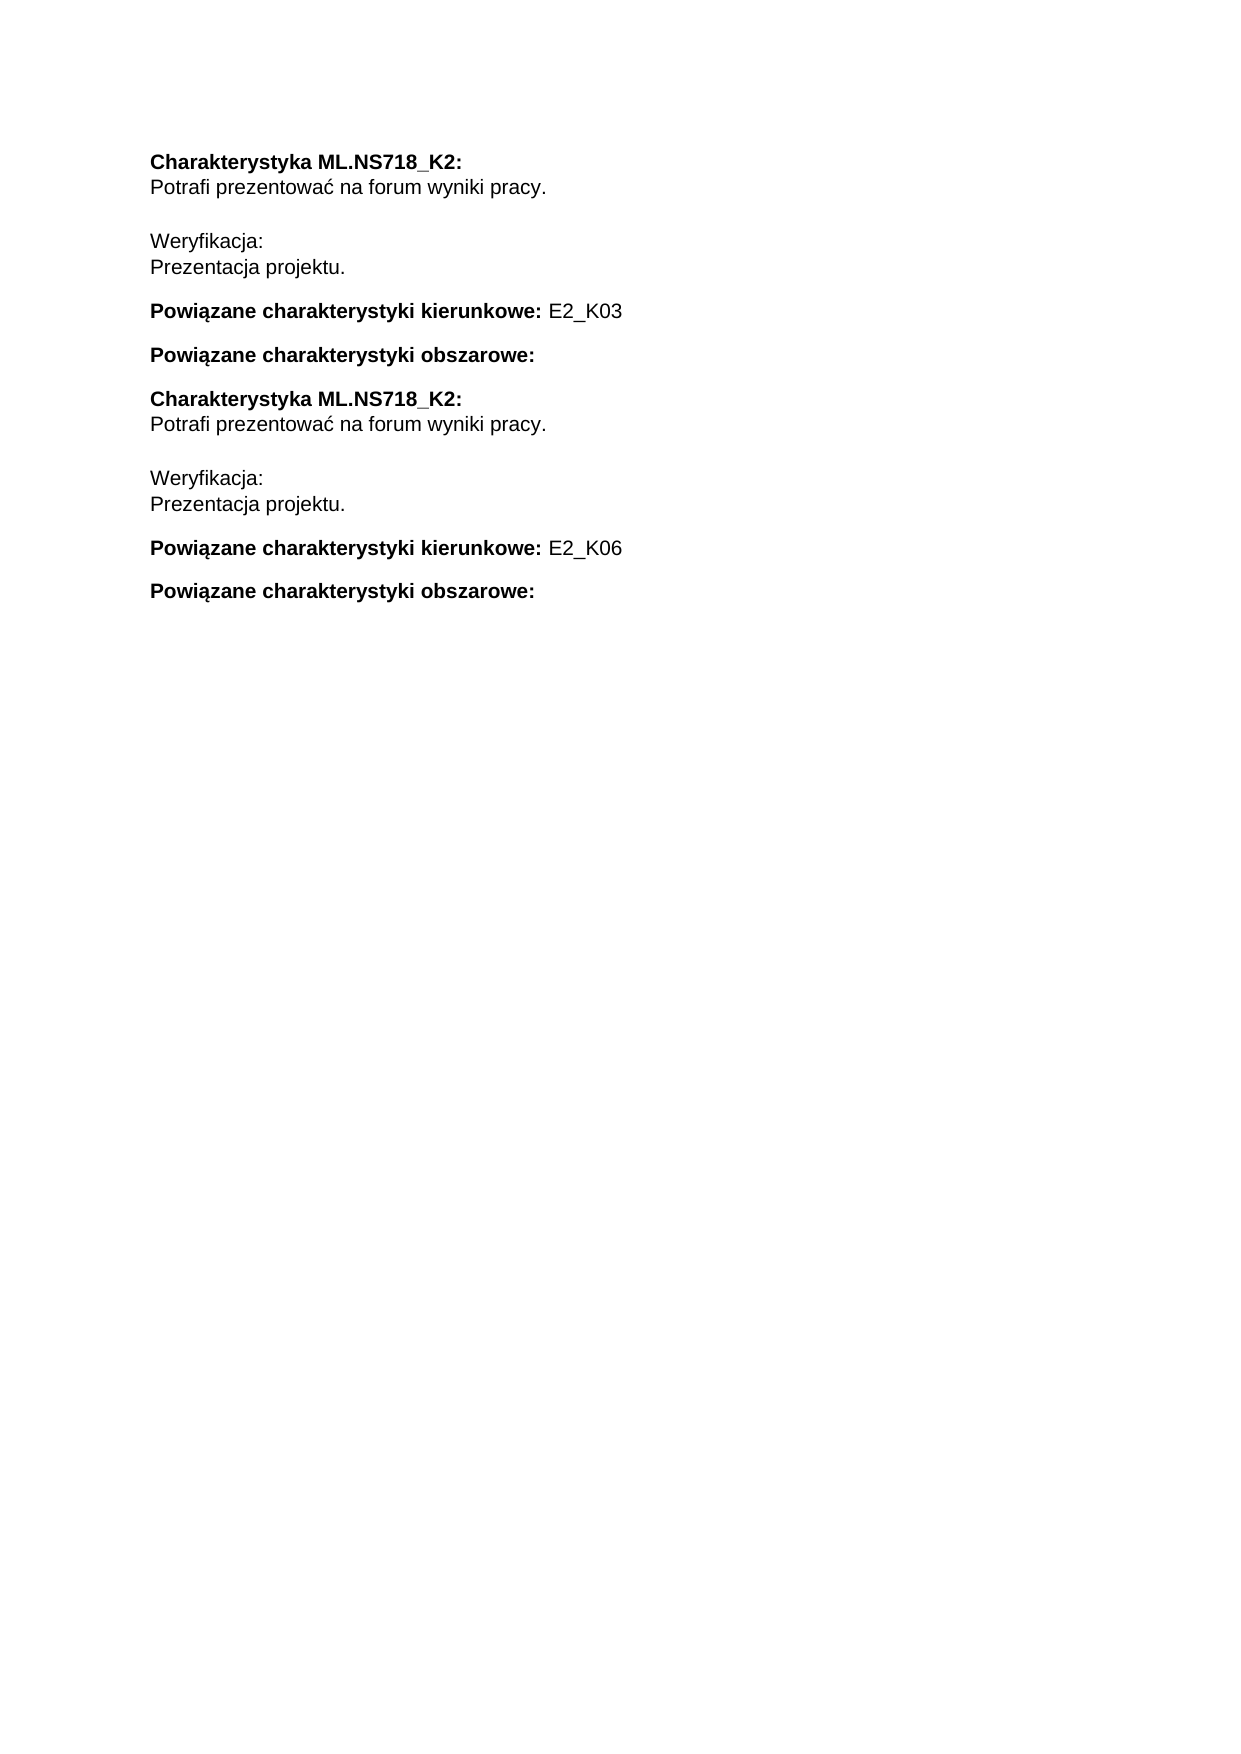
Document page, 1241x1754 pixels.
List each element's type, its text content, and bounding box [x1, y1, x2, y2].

text Prezentacja projektu. [150, 255, 1090, 279]
text Powiązane charakterystyki kierunkowe: E2_K06 [150, 535, 1090, 559]
text Weryfikacja: [150, 229, 1090, 253]
text Powiązane charakterystyki obszarowe: [150, 579, 1090, 603]
text Weryfikacja: [150, 466, 1090, 489]
text Powiązane charakterystyki kierunkowe: E2_K03 [150, 299, 1090, 323]
text Potrafi prezentować na forum wyniki pracy. [150, 175, 1090, 223]
text Powiązane charakterystyki obszarowe: [150, 343, 1090, 367]
text Charakterystyka ML.NS718_K2: [150, 386, 1090, 410]
text Charakterystyka ML.NS718_K2: [150, 150, 1090, 174]
text Prezentacja projektu. [150, 492, 1090, 516]
text Potrafi prezentować na forum wyniki pracy. [150, 411, 1090, 459]
